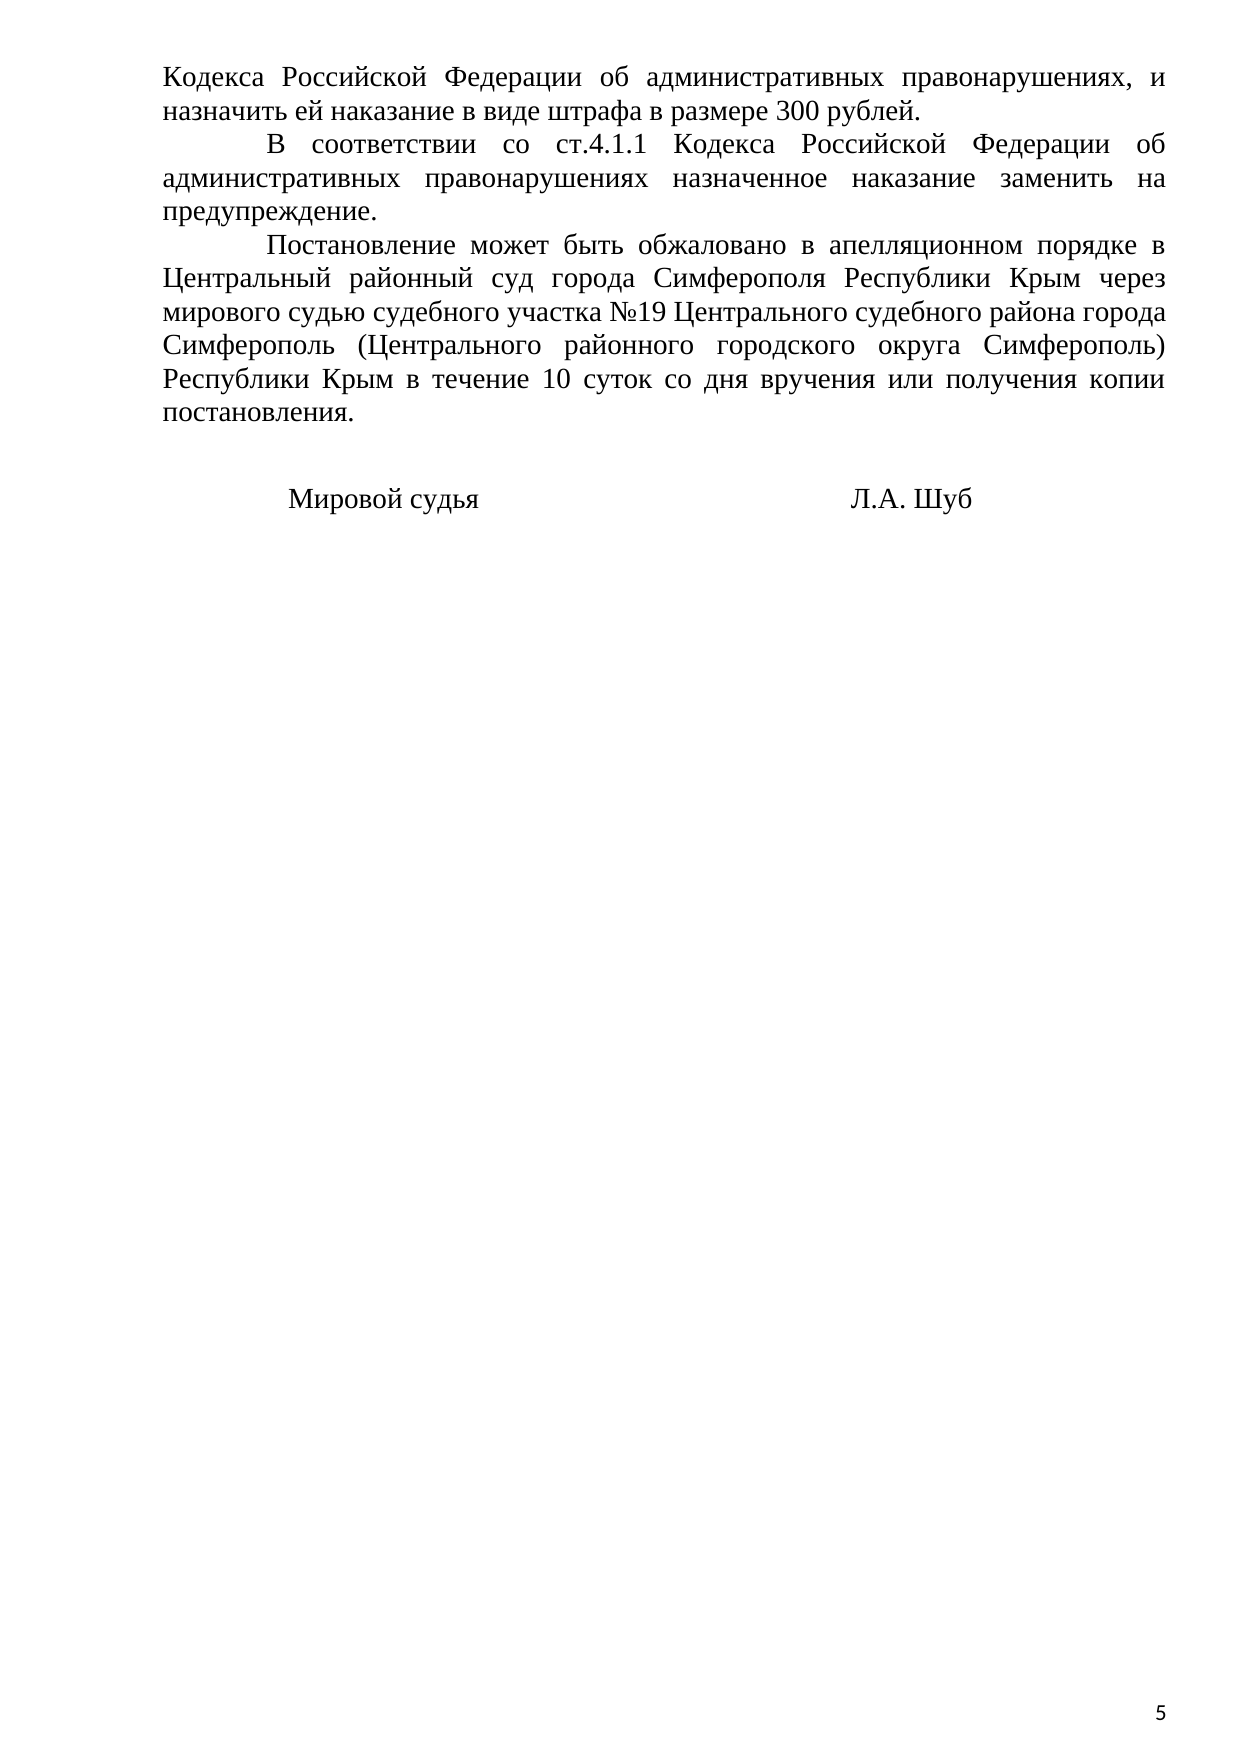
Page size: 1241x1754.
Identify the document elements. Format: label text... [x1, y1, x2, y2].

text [162, 59, 1167, 126]
text Постановление может быть обжаловано в апелляционном порядке в Центральный районный суд города Симферополя Республики Крым через мирового судью судебного участка №19 Центрального судебного района города Симферополь (Центрального районного городского округа Симферополь) Республики Крым в течение 10 суток со дня вручения или получения копии постановления. [162, 227, 1167, 428]
text В соответствии со ст.4.1.1 Кодекса Российской Федерации об административных правонарушениях назначенное наказание заменить на предупреждение. [162, 126, 1167, 227]
text Мировой судья Л.А. Шуб [162, 481, 1167, 514]
